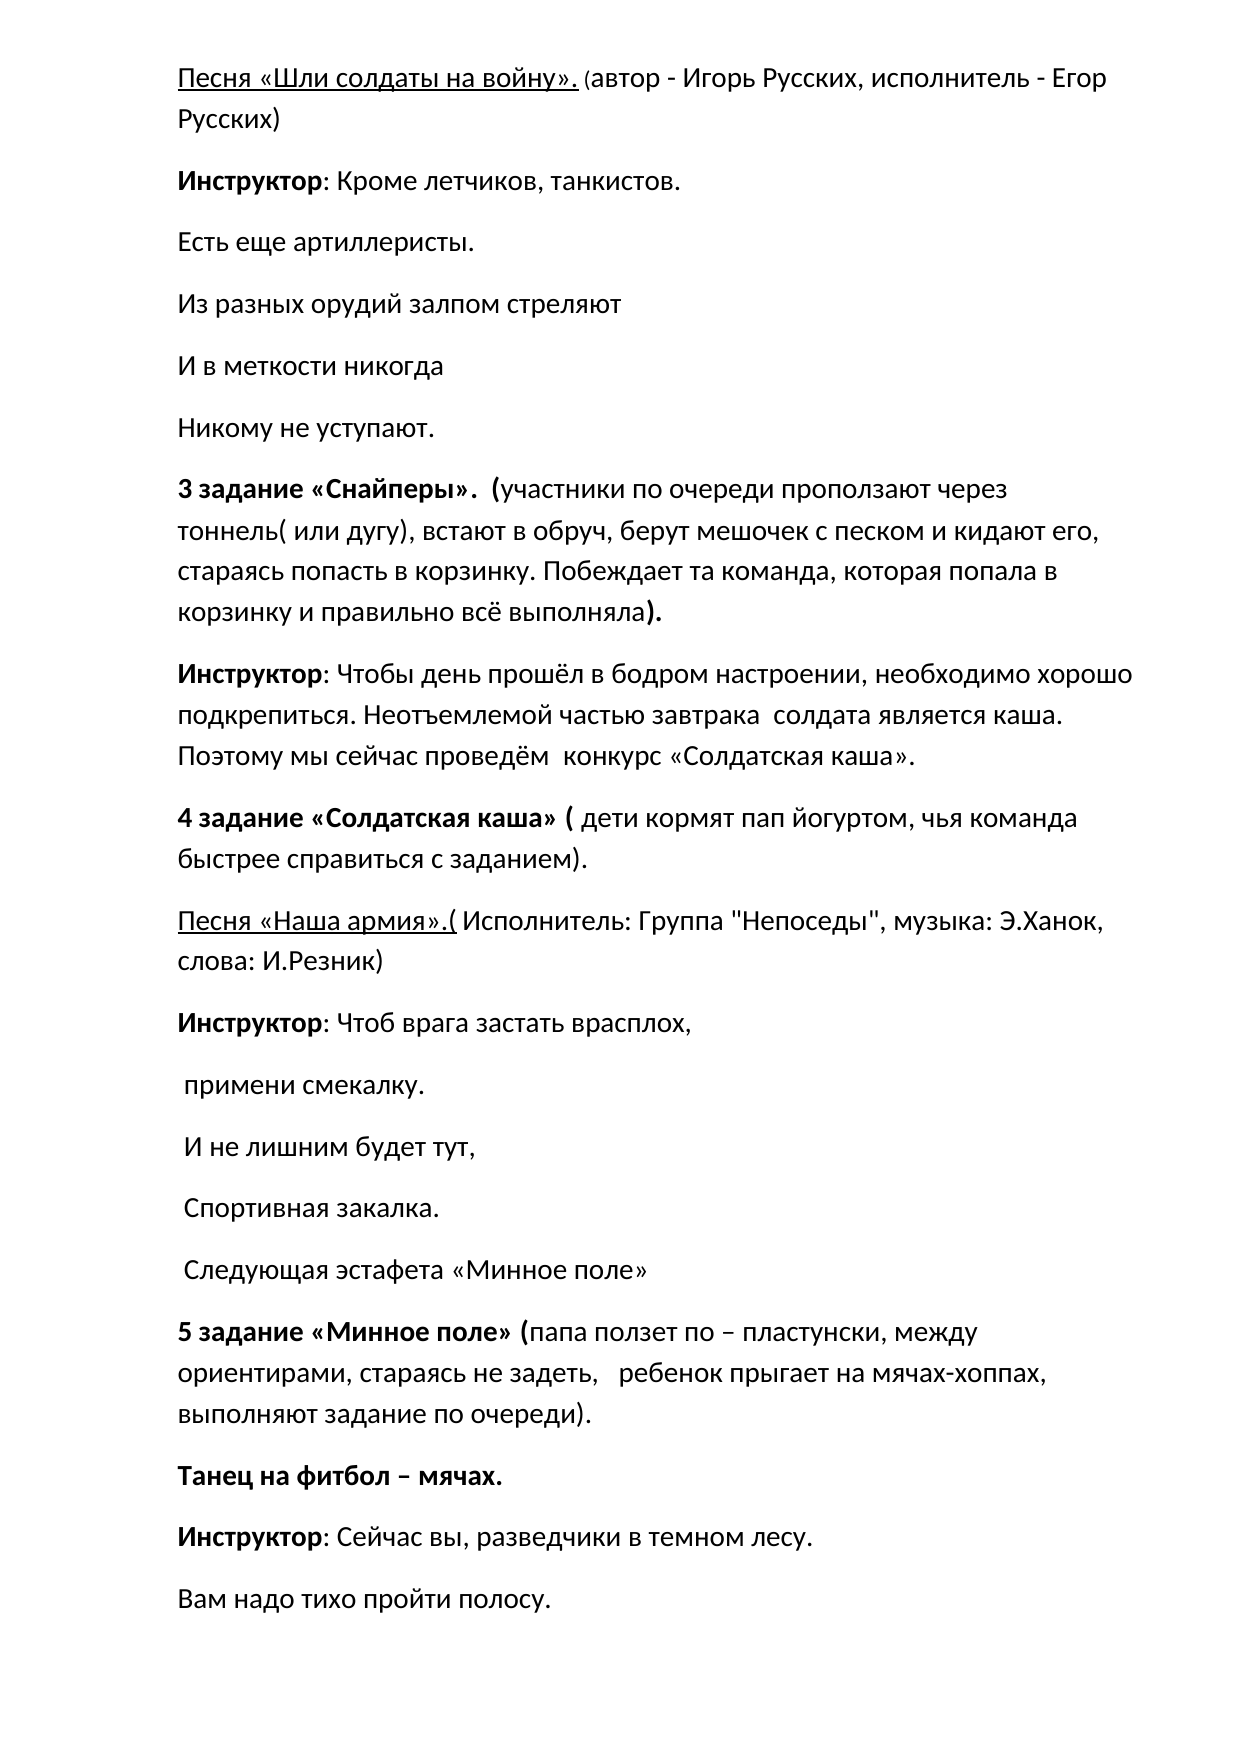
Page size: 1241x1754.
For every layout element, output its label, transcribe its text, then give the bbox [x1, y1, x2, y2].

text Инструктор: Кроме летчиков, танкистов. [177, 162, 1152, 197]
text Песня «Шли солдаты на войну». (автор - Игорь Русских, исполнитель - Егор Русских) [177, 59, 1152, 136]
text И не лишним будет тут, [177, 1128, 1152, 1163]
text Следующая эстафета «Минное поле» [177, 1251, 1152, 1287]
text Танец на фитбол – мячах. [177, 1457, 1152, 1492]
text Инструктор: Чтобы день прошёл в бодром настроении, необходимо хорошо подкрепиться. Неотъемлемой частью завтрака солдата является каша. Поэтому мы сейчас проведём конкурс «Солдатская каша». [177, 655, 1152, 773]
text Вам надо тихо пройти полосу. [177, 1580, 1152, 1616]
text Инструктор: Сейчас вы, разведчики в темном лесу. [177, 1518, 1152, 1554]
text И в меткости никогда [177, 347, 1152, 383]
text Из разных орудий залпом стреляют [177, 285, 1152, 321]
text Спортивная закалка. [177, 1189, 1152, 1225]
text Инструктор: Чтоб врага застать врасплох, [177, 1004, 1152, 1040]
text Есть еще артиллеристы. [177, 223, 1152, 259]
text примени смекалку. [177, 1066, 1152, 1102]
text 3 задание «Снайперы». (участники по очереди проползают через тоннель( или дугу), встают в обруч, берут мешочек с песком и кидают его, стараясь попасть в корзинку. Побеждает та команда, которая попала в корзинку и правильно всё выполняла). [177, 471, 1152, 629]
text 5 задание «Минное поле» (папа ползет по – пластунски, между ориентирами, стараясь не задеть, ребенок прыгает на мячах-хоппах, выполняют задание по очереди). [177, 1313, 1152, 1431]
text Песня «Наша армия».( Исполнитель: Группа "Непоседы", музыка: Э.Ханок, слова: И.Резник) [177, 902, 1152, 978]
text Никому не уступают. [177, 409, 1152, 444]
text 4 задание «Солдатская каша» ( дети кормят пап йогуртом, чья команда быстрее справиться с заданием). [177, 799, 1152, 875]
